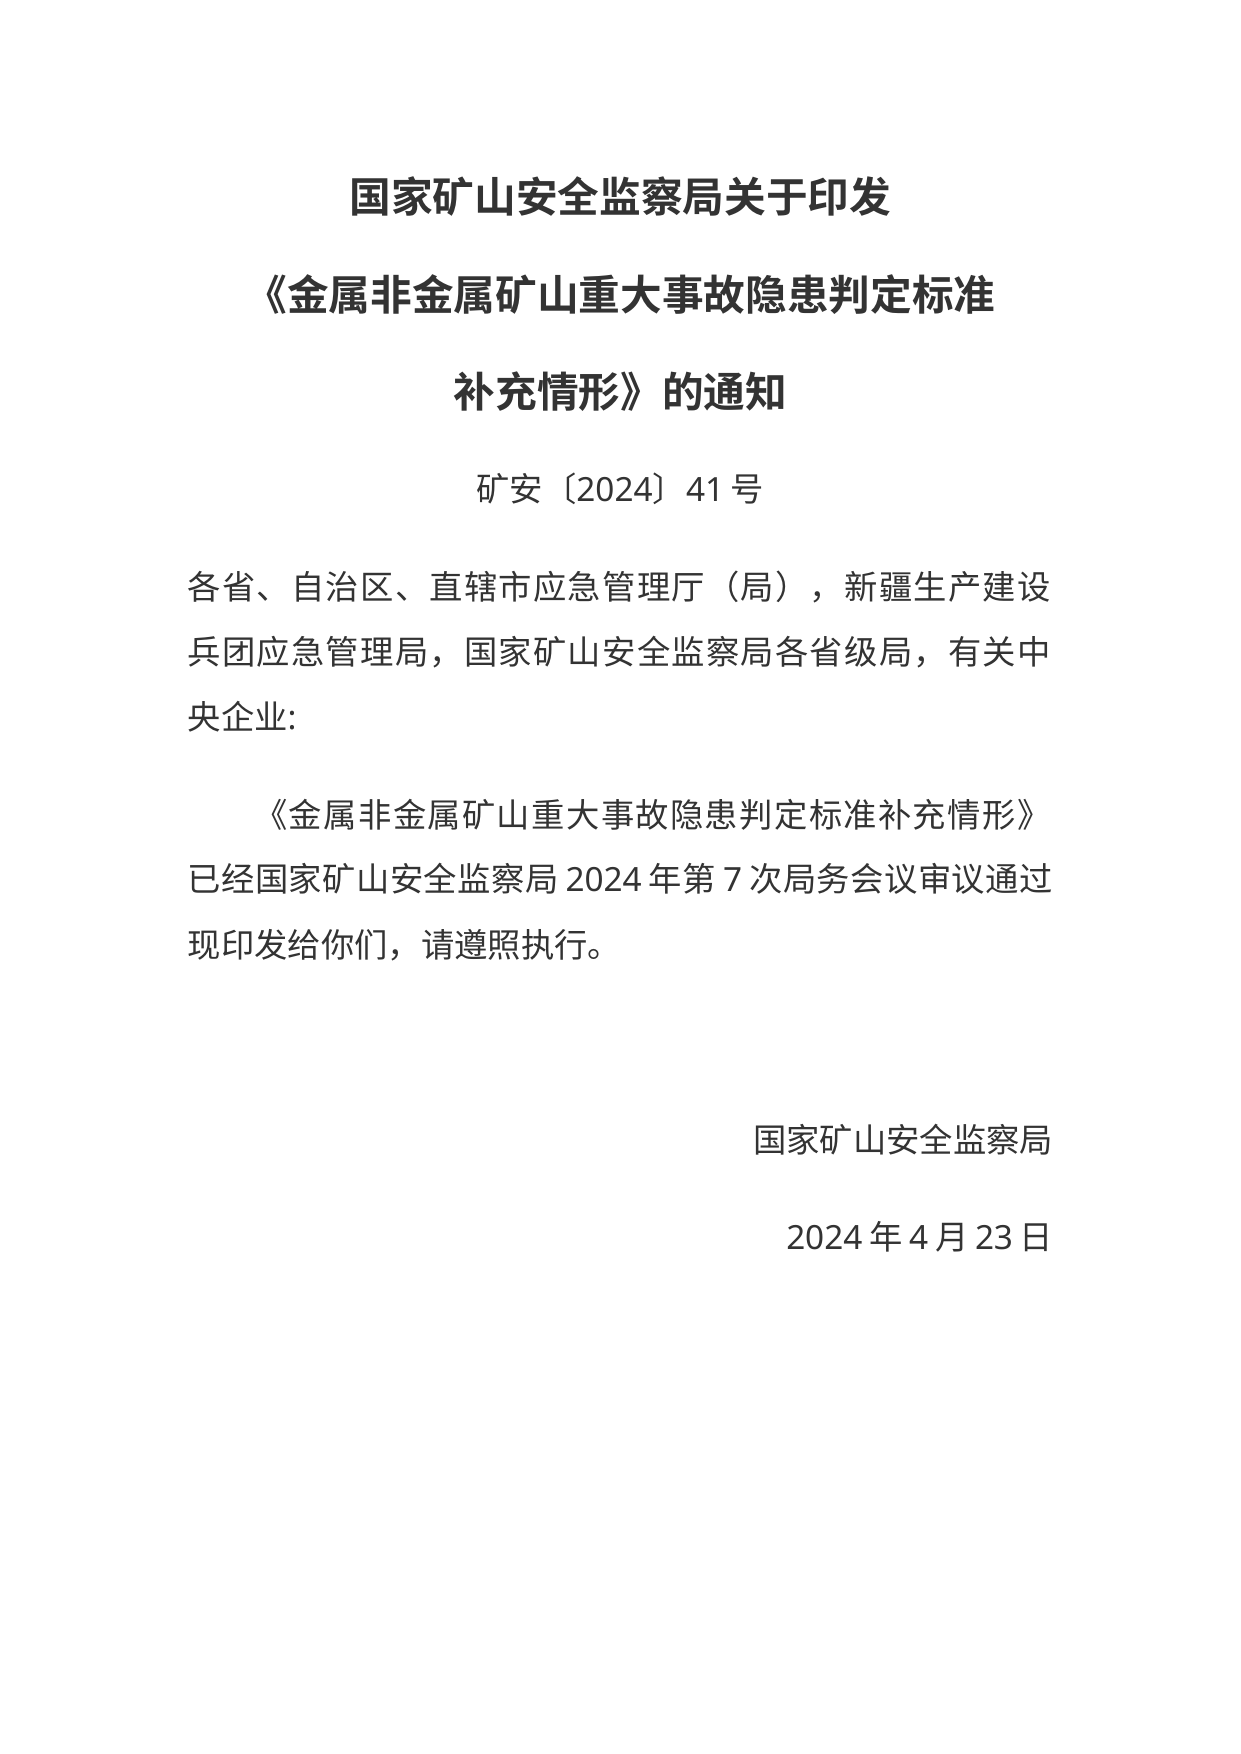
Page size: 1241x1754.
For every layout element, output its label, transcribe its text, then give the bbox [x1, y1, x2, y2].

text 2024年4月23日 [187, 1203, 1053, 1268]
text 补充情形》的通知 [187, 357, 1053, 422]
text 《金属非金属矿山重大事故隐患判定标准 [187, 259, 1053, 324]
text 国家矿山安全监察局 [187, 1105, 1053, 1170]
text 各省、自治区、直辖市应急管理厅（局），新疆生产建设兵团应急管理局，国家矿山安全监察局各省级局，有关中央企业: [187, 552, 1053, 747]
text 国家矿山安全监察局关于印发 [187, 162, 1053, 227]
text 《金属非金属矿山重大事故隐患判定标准补充情形》已经国家矿山安全监察局2024年第7次局务会议审议通过，现印发给你们，请遵照执行。 [187, 780, 1053, 975]
text 矿安〔2024〕41号 [187, 455, 1053, 520]
